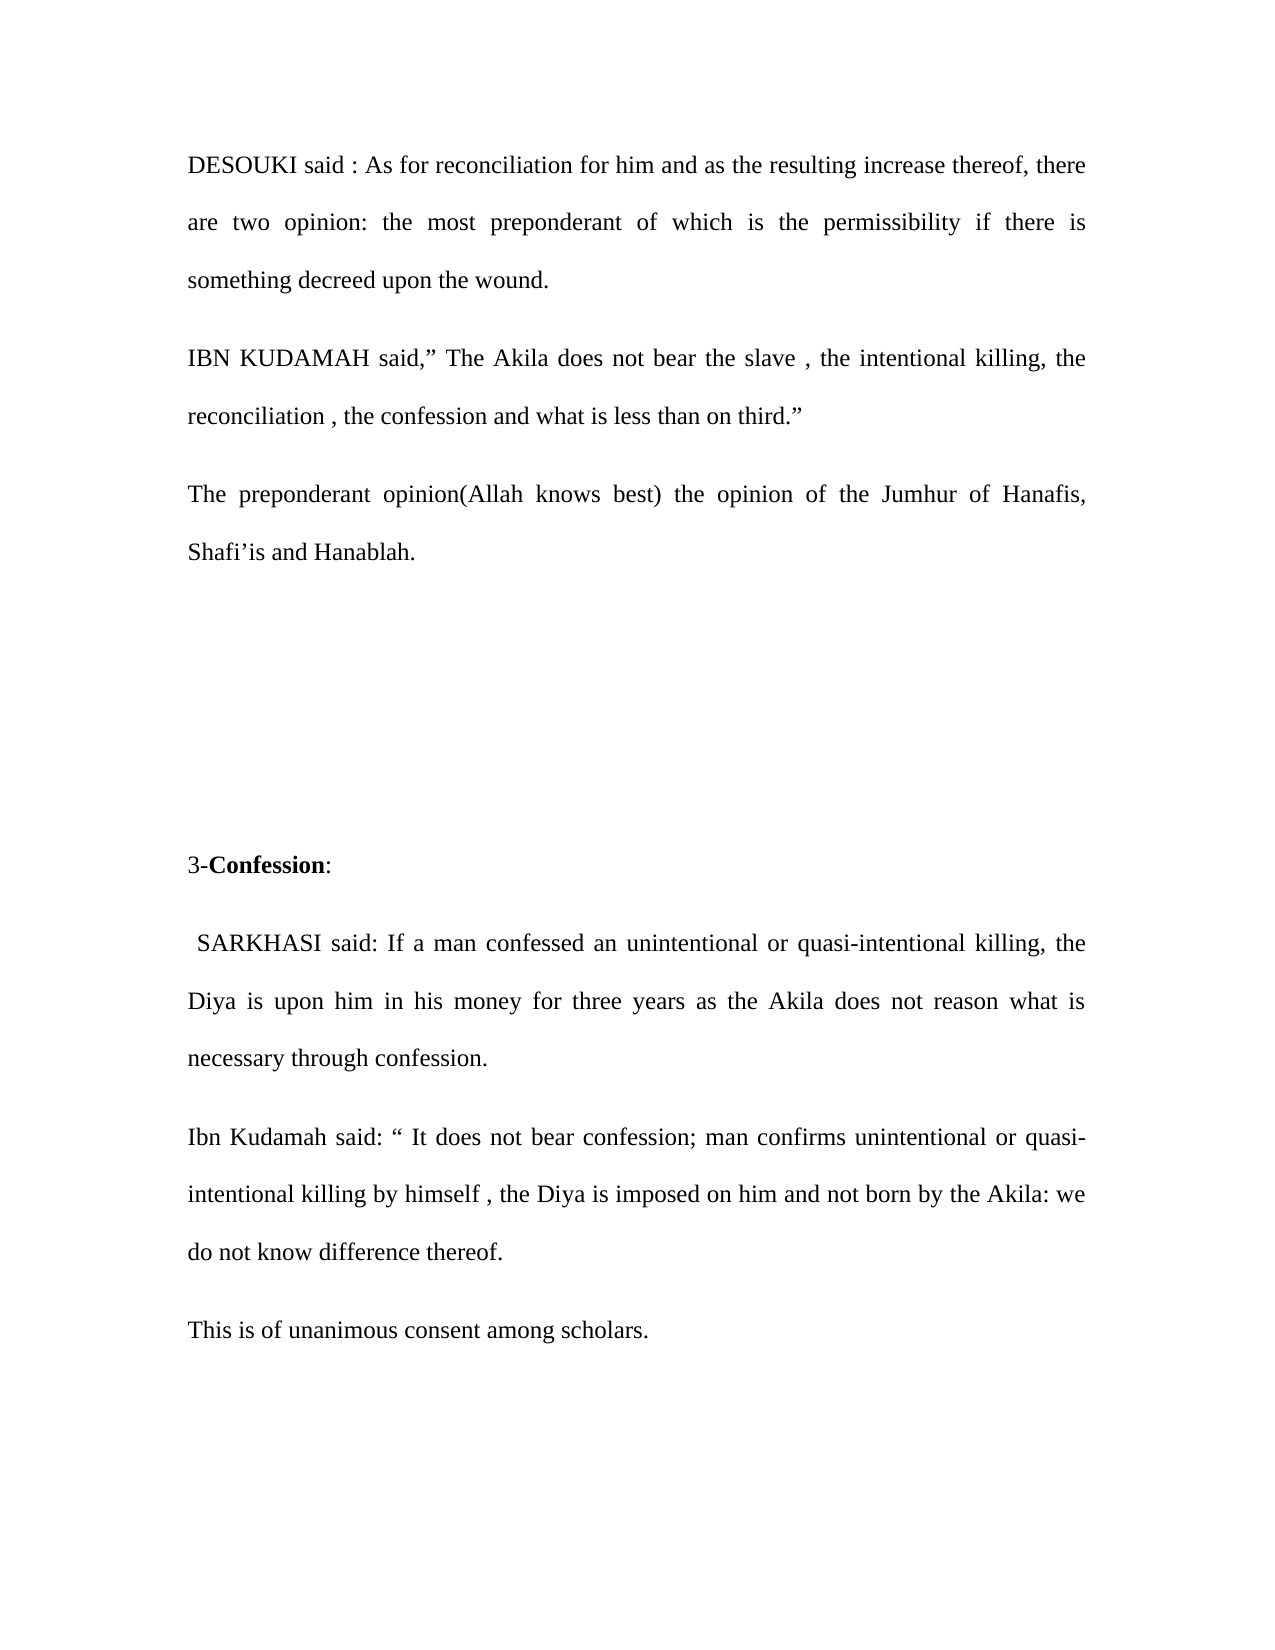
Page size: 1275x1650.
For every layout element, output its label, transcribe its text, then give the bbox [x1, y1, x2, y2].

text IBN KUDAMAH said,” The Akila does not bear the slave , the intentional killing, the reconciliation , the confession and what is less than on third.” [187, 343, 1087, 429]
text SARKHASI said: If a man confessed an unintentional or quasi-intentional killing, the Diya is upon him in his money for three years as the Akila does not reason what is necessary through confession. [187, 928, 1087, 1072]
text The preponderant opinion(Allah knows best) the opinion of the Jumhur of Hanafis, Shafi’is and Hanablah. [187, 479, 1087, 565]
text DESOUKI said : As for reconciliation for him and as the resulting increase thereof, there are two opinion: the most preponderant of which is the permissibility if there is something decreed upon the wound. [187, 150, 1087, 294]
text 3-Confession: [187, 850, 1087, 879]
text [187, 1315, 1087, 1344]
text Ibn Kudamah said: “ It does not bear confession; man confirms unintentional or quasi-intentional killing by himself , the Diya is imposed on him and not born by the Akila: we do not know difference thereof. [187, 1122, 1087, 1265]
